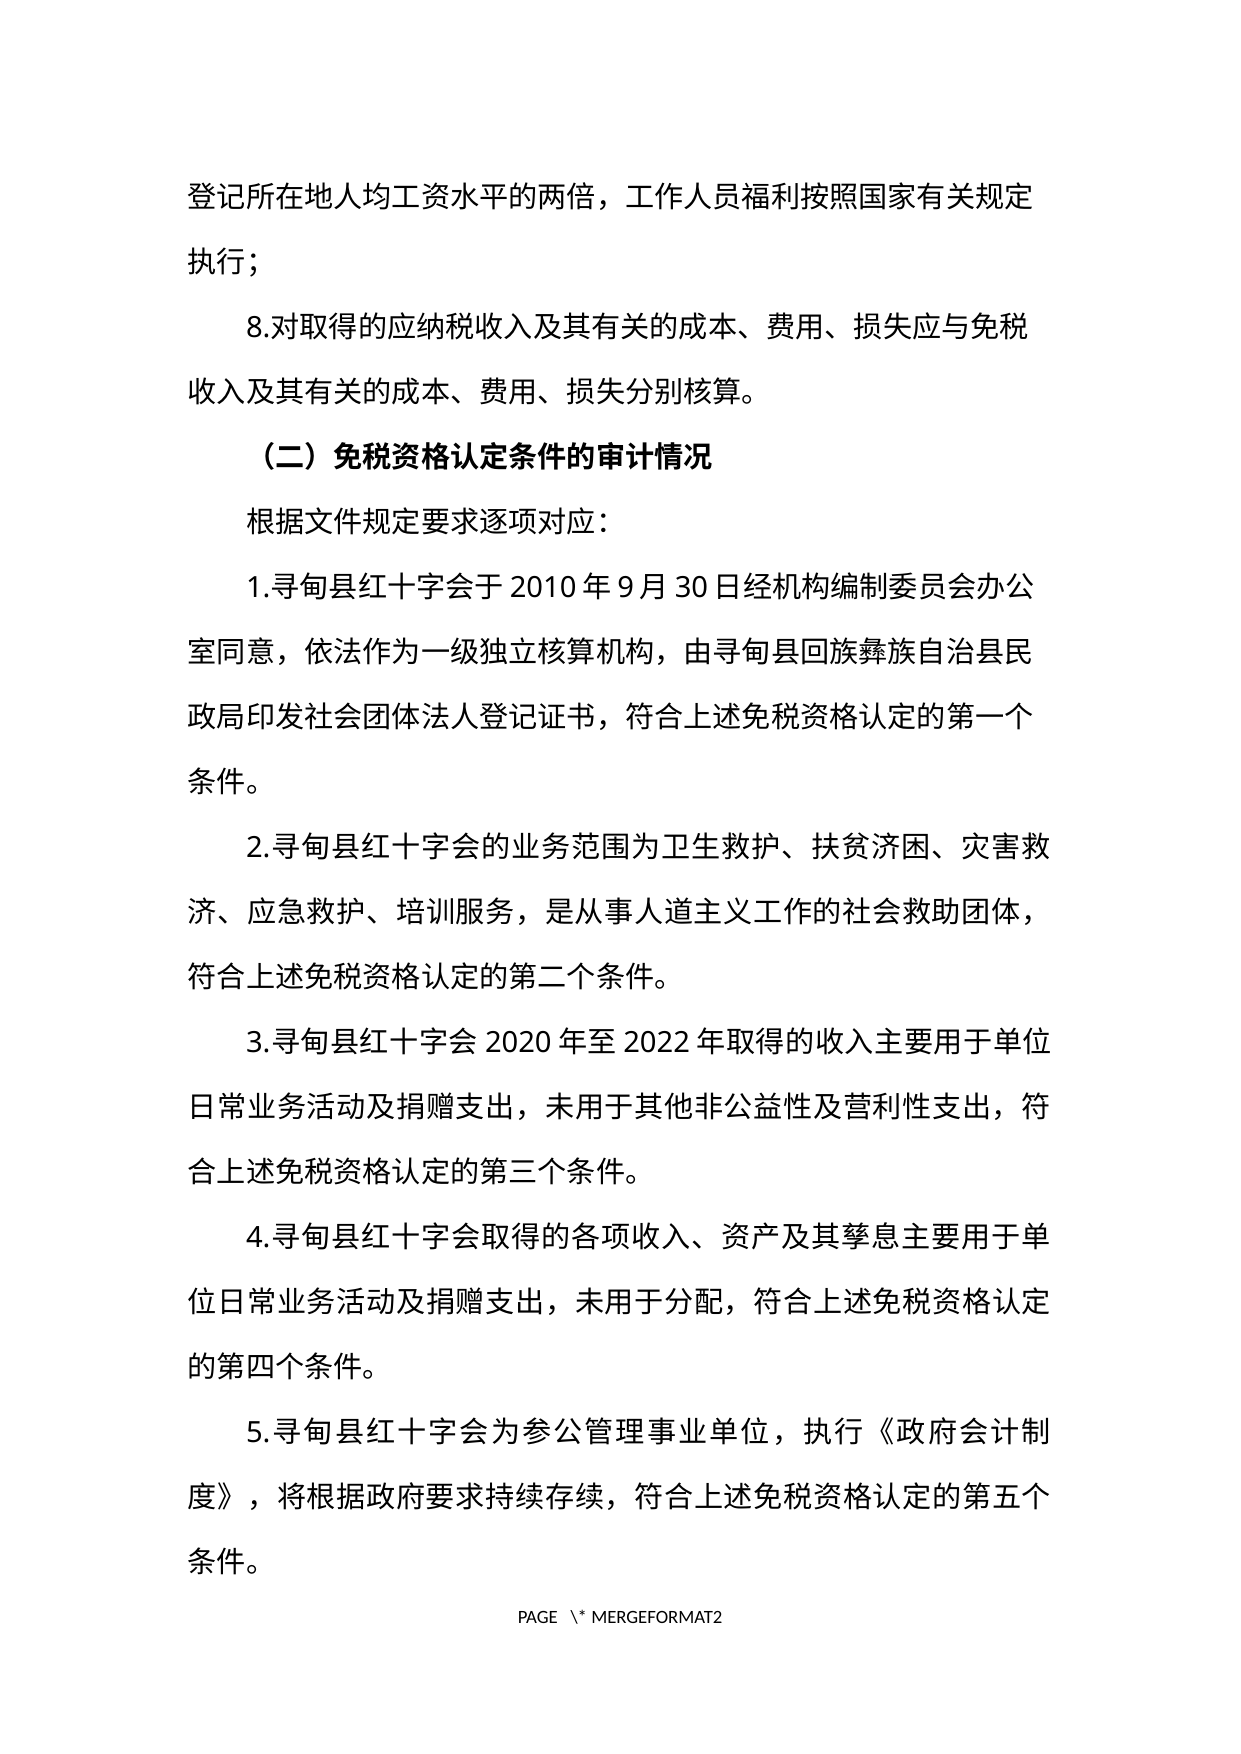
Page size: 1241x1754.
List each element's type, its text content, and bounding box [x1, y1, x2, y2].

text 2.寻甸县红十字会的业务范围为卫生救护、扶贫济困、灾害救济、应急救护、培训服务，是从事人道主义工作的社会救助团体，符合上述免税资格认定的第二个条件。 [187, 812, 1053, 1007]
text 5.寻甸县红十字会为参公管理事业单位，执行《政府会计制度》，将根据政府要求持续存续，符合上述免税资格认定的第五个条件。 [187, 1397, 1053, 1592]
text 8.对取得的应纳税收入及其有关的成本、费用、损失应与免税收入及其有关的成本、费用、损失分别核算。 [187, 292, 1053, 422]
text 根据文件规定要求逐项对应： [187, 487, 1053, 552]
text 3.寻甸县红十字会2020年至2022年取得的收入主要用于单位日常业务活动及捐赠支出，未用于其他非公益性及营利性支出，符合上述免税资格认定的第三个条件。 [187, 1007, 1053, 1202]
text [187, 162, 1053, 292]
text （二）免税资格认定条件的审计情况 [187, 422, 1053, 487]
text 1.寻甸县红十字会于2010年9月30日经机构编制委员会办公室同意，依法作为一级独立核算机构，由寻甸县回族彝族自治县民政局印发社会团体法人登记证书，符合上述免税资格认定的第一个条件。 [187, 552, 1053, 812]
text 4.寻甸县红十字会取得的各项收入、资产及其孳息主要用于单位日常业务活动及捐赠支出，未用于分配，符合上述免税资格认定的第四个条件。 [187, 1202, 1053, 1397]
